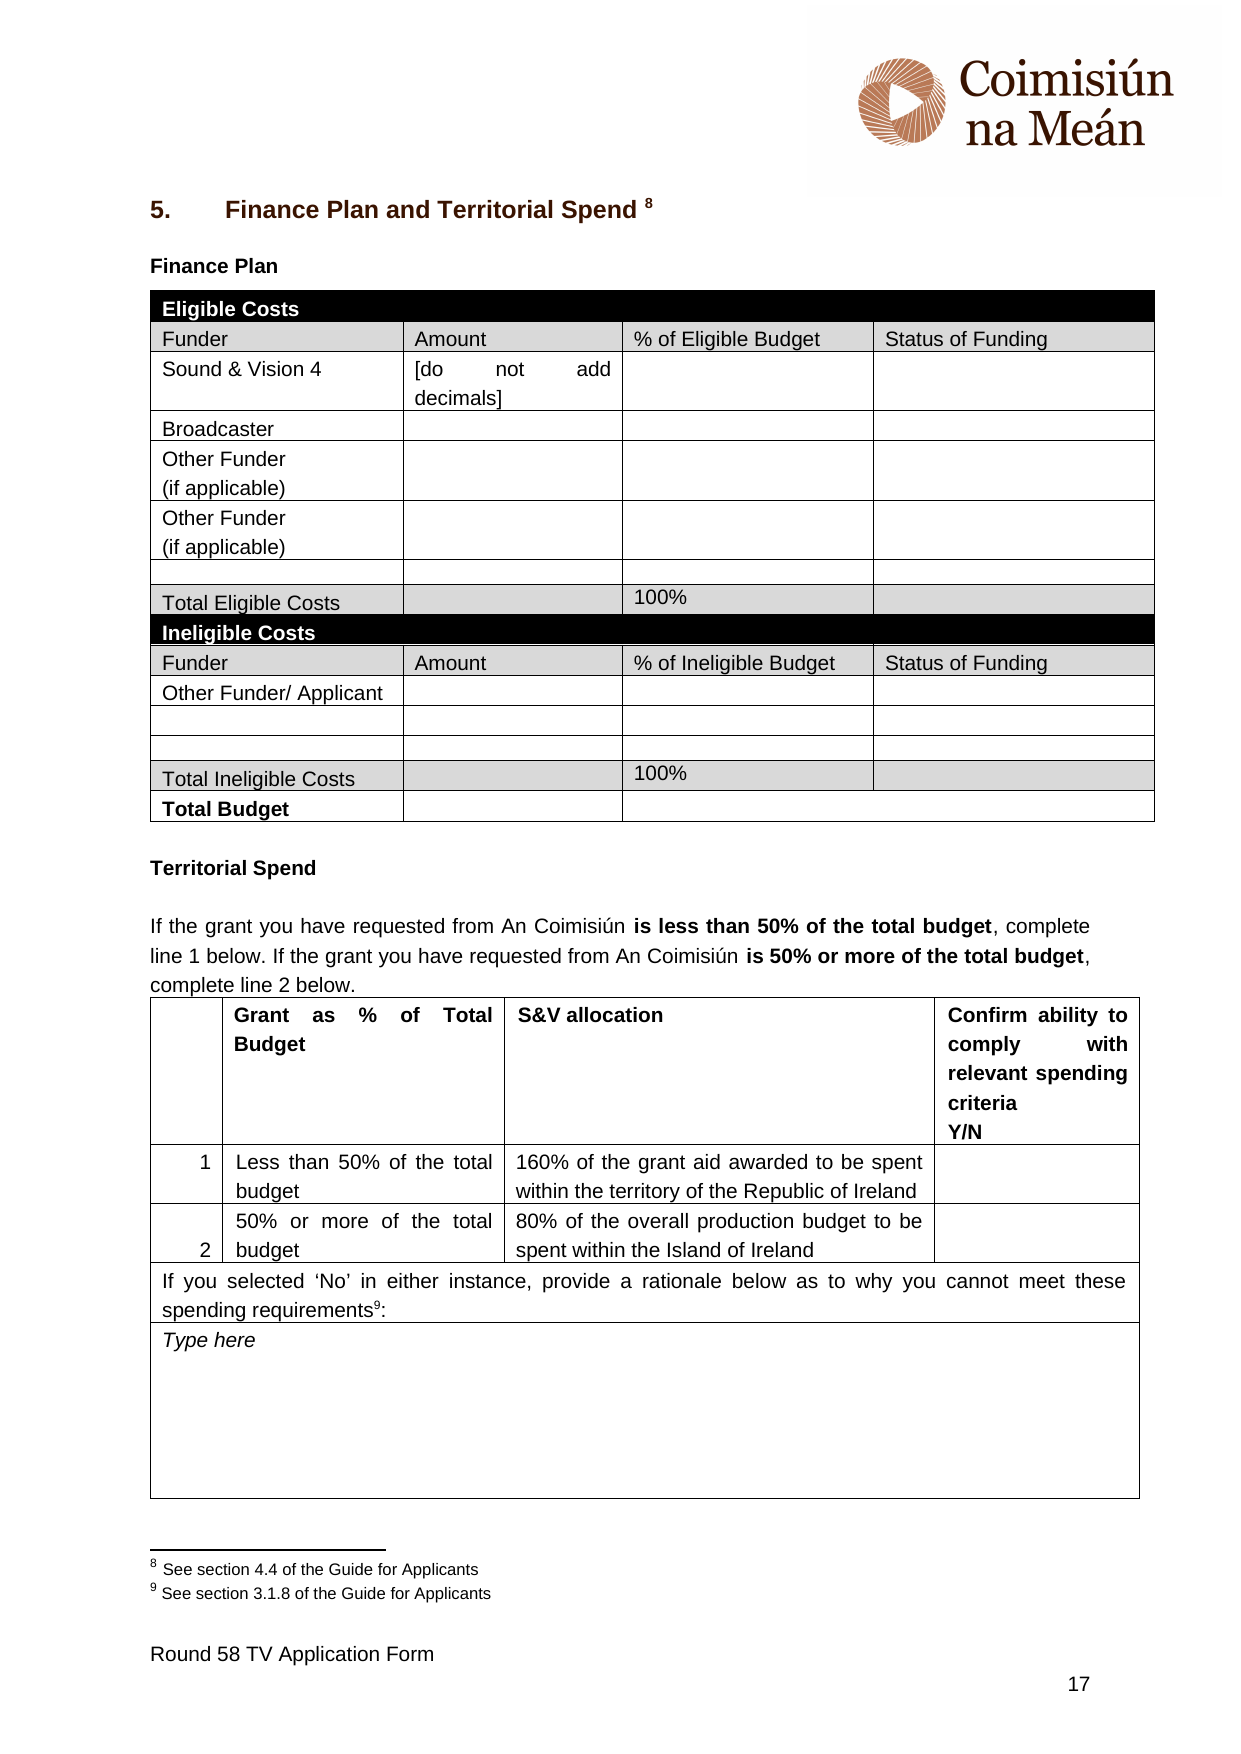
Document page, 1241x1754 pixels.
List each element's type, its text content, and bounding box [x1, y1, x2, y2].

table_cell 80% of the overall production budget to be spent within the Island of Ireland [505, 1204, 934, 1262]
table_cell [874, 411, 1154, 440]
table_cell [623, 441, 873, 500]
text Finance Plan [150, 249, 1090, 278]
table_cell [404, 441, 622, 500]
table_cell [874, 615, 1154, 644]
table_cell [404, 706, 622, 735]
table_cell [151, 736, 403, 760]
table_cell Total Budget [151, 791, 403, 821]
table_cell [623, 501, 873, 559]
table_cell [151, 560, 403, 584]
table_cell [623, 791, 1154, 821]
table_cell Less than 50% of the total budget [223, 1145, 504, 1203]
text If the grant you have requested from An Coimisiún is less than 50% of the total budget, complete line 1 below. If the grant you have requested from An Coimisiún is 50% or more of the total budget, complete line 2 below. [150, 909, 1090, 997]
table_cell Total Eligible Costs [151, 585, 403, 614]
table_cell [874, 676, 1154, 705]
table_cell [623, 706, 873, 735]
table_cell [623, 676, 873, 705]
picture [806, 5, 1222, 196]
table_cell [404, 761, 622, 790]
table_cell [874, 736, 1154, 760]
table_cell Type here [151, 1323, 1139, 1498]
table_cell [874, 761, 1154, 790]
table_cell Amount [404, 646, 622, 675]
table_cell [874, 352, 1154, 410]
table_cell Status of Funding [874, 646, 1154, 675]
table_cell Sound & Vision 4 [151, 352, 403, 410]
table_cell [404, 585, 622, 614]
table_cell [151, 706, 403, 735]
text Territorial Spend [150, 851, 1090, 880]
table_cell [623, 736, 873, 760]
table_header [151, 998, 222, 1143]
table_cell Status of Funding [874, 322, 1154, 351]
table_header [874, 291, 1154, 321]
table_cell 2 [151, 1204, 222, 1262]
table_cell 100% [623, 585, 873, 614]
table_header Grant as % of Total Budget [223, 998, 504, 1143]
table_cell Other Funder/ Applicant [151, 676, 403, 705]
table_cell [404, 560, 622, 584]
table_cell Other Funder (if applicable) [151, 501, 403, 559]
table_cell [404, 676, 622, 705]
table_cell Funder [151, 322, 403, 351]
table_cell [874, 560, 1154, 584]
table_cell If you selected ‘No’ in either instance, provide a rationale below as to why you cannot meet these spending requirements: [151, 1263, 1139, 1322]
table_cell 1 [151, 1145, 222, 1203]
table_cell 50% or more of the total budget [223, 1204, 504, 1262]
table_cell [404, 501, 622, 559]
table_header S&V allocation [505, 998, 934, 1143]
subtitle 5. Finance Plan and Territorial Spend [150, 194, 1090, 224]
table_cell [do not add decimals] [404, 352, 622, 410]
table_cell Ineligible Costs [151, 615, 873, 644]
table_cell [404, 791, 622, 821]
table_cell [874, 706, 1154, 735]
table_cell 100% [623, 761, 873, 790]
table_cell Amount [404, 322, 622, 351]
table_cell Other Funder (if applicable) [151, 441, 403, 500]
table_cell [623, 352, 873, 410]
table_cell % of Eligible Budget [623, 322, 873, 351]
table_cell % of Ineligible Budget [623, 646, 873, 675]
table_cell [935, 1204, 1139, 1262]
table_cell [874, 585, 1154, 614]
table_cell Funder [151, 646, 403, 675]
table_header Confirm ability to comply with relevant spending criteria Y/N [935, 998, 1139, 1143]
table_cell Broadcaster [151, 411, 403, 440]
table_cell [874, 501, 1154, 559]
table_cell [935, 1145, 1139, 1203]
table_cell [623, 560, 873, 584]
table_cell [874, 441, 1154, 500]
table_cell 160% of the grant aid awarded to be spent within the territory of the Republic of Ireland [505, 1145, 934, 1203]
table_cell [623, 411, 873, 440]
table_cell Total Ineligible Costs [151, 761, 403, 790]
table_cell [404, 736, 622, 760]
table_header Eligible Costs [151, 291, 873, 321]
table_cell [404, 411, 622, 440]
